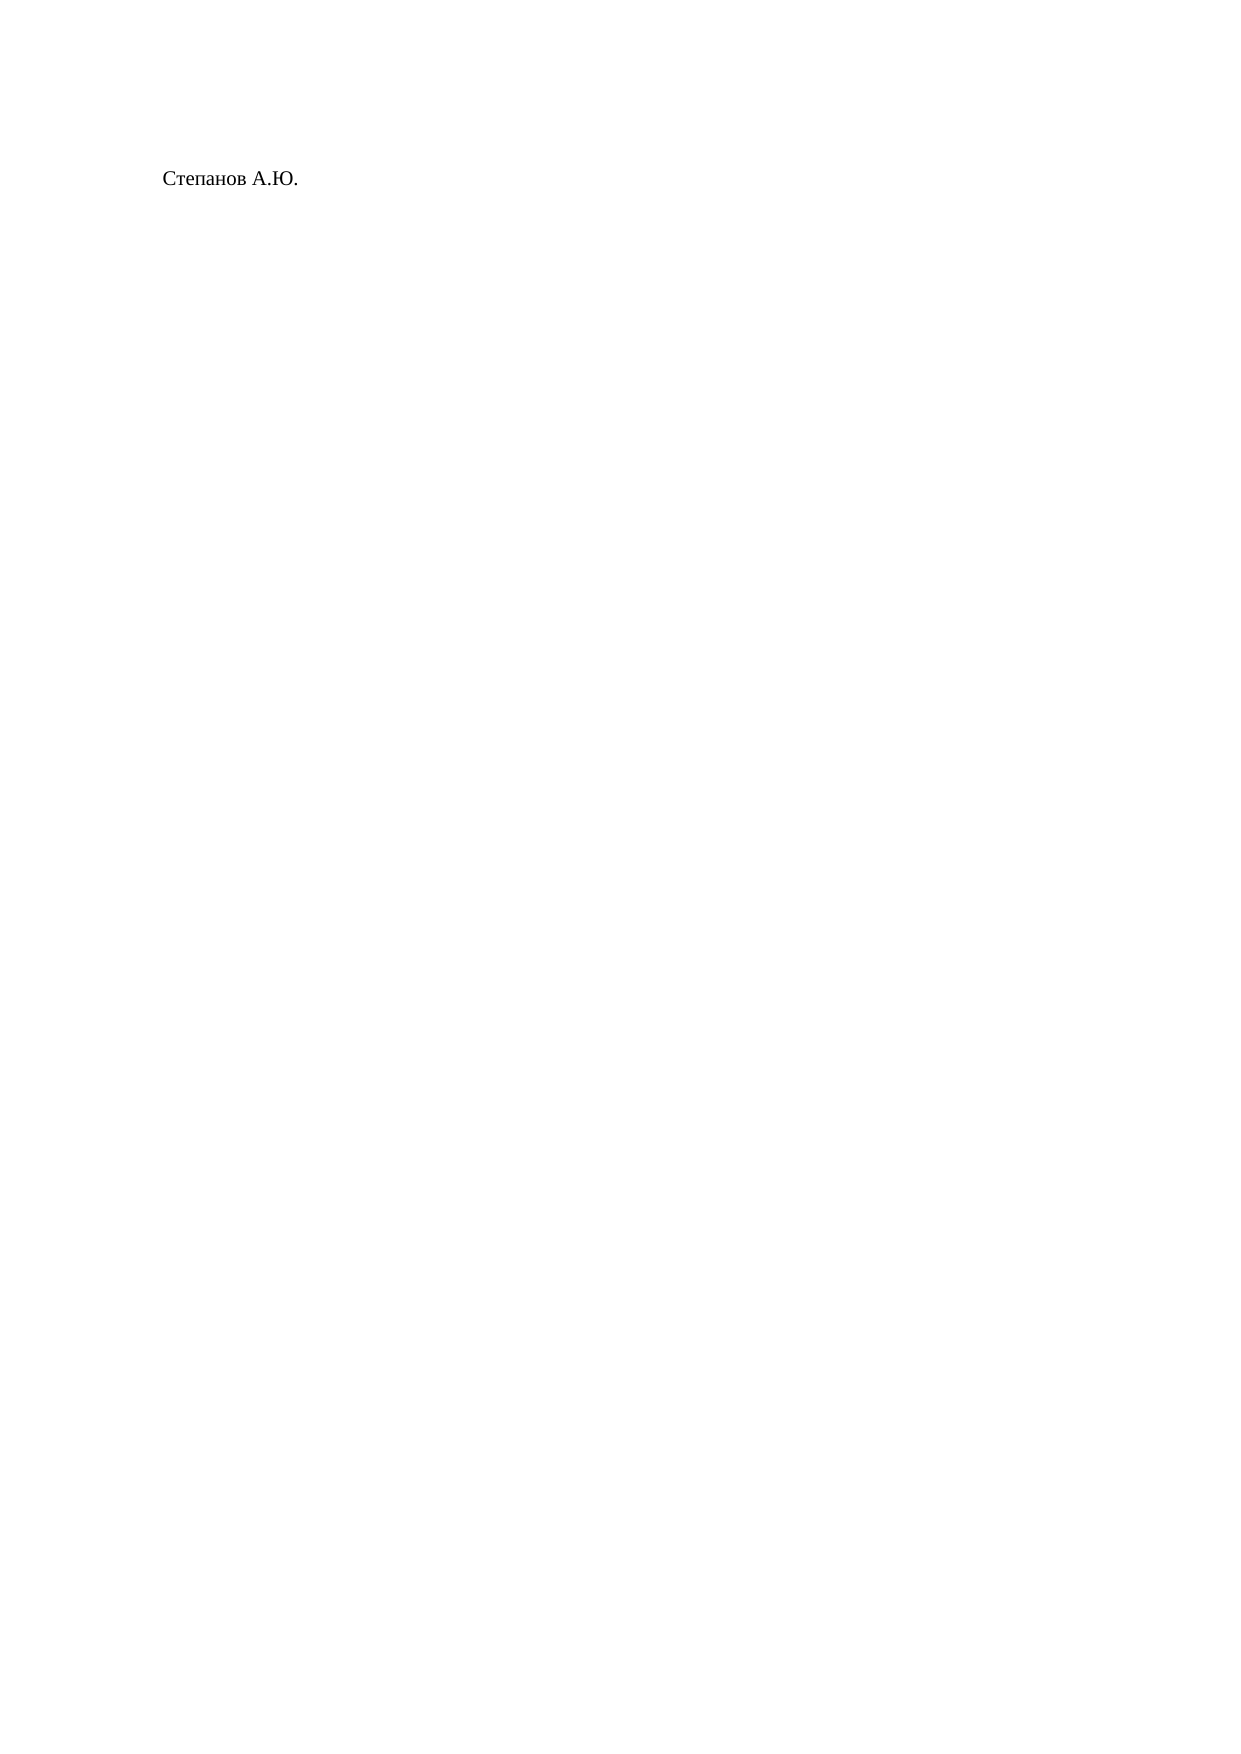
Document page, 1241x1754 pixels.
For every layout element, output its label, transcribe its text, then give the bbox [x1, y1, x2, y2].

text Степанов А.Ю. [162, 166, 1181, 190]
